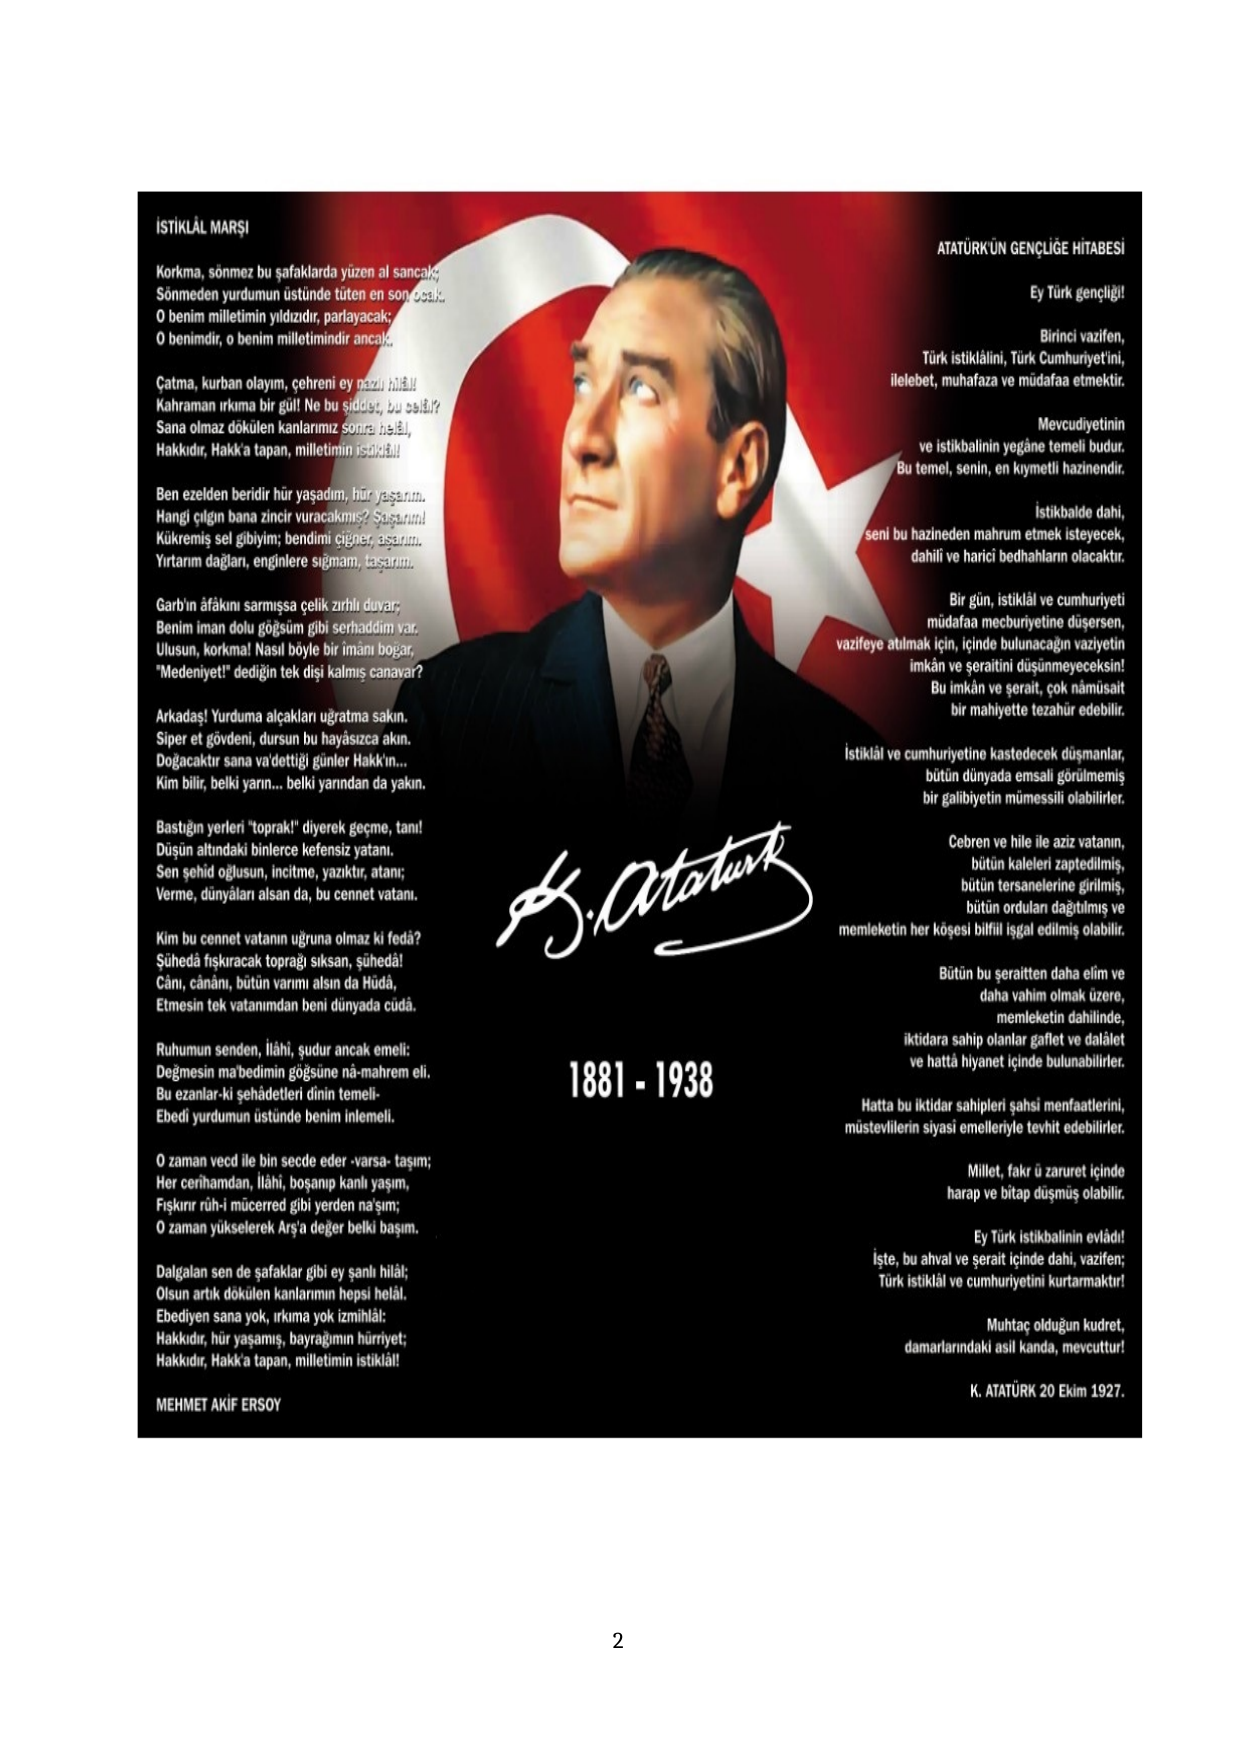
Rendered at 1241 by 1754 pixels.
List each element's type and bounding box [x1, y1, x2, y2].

picture [137, 87, 1143, 1543]
